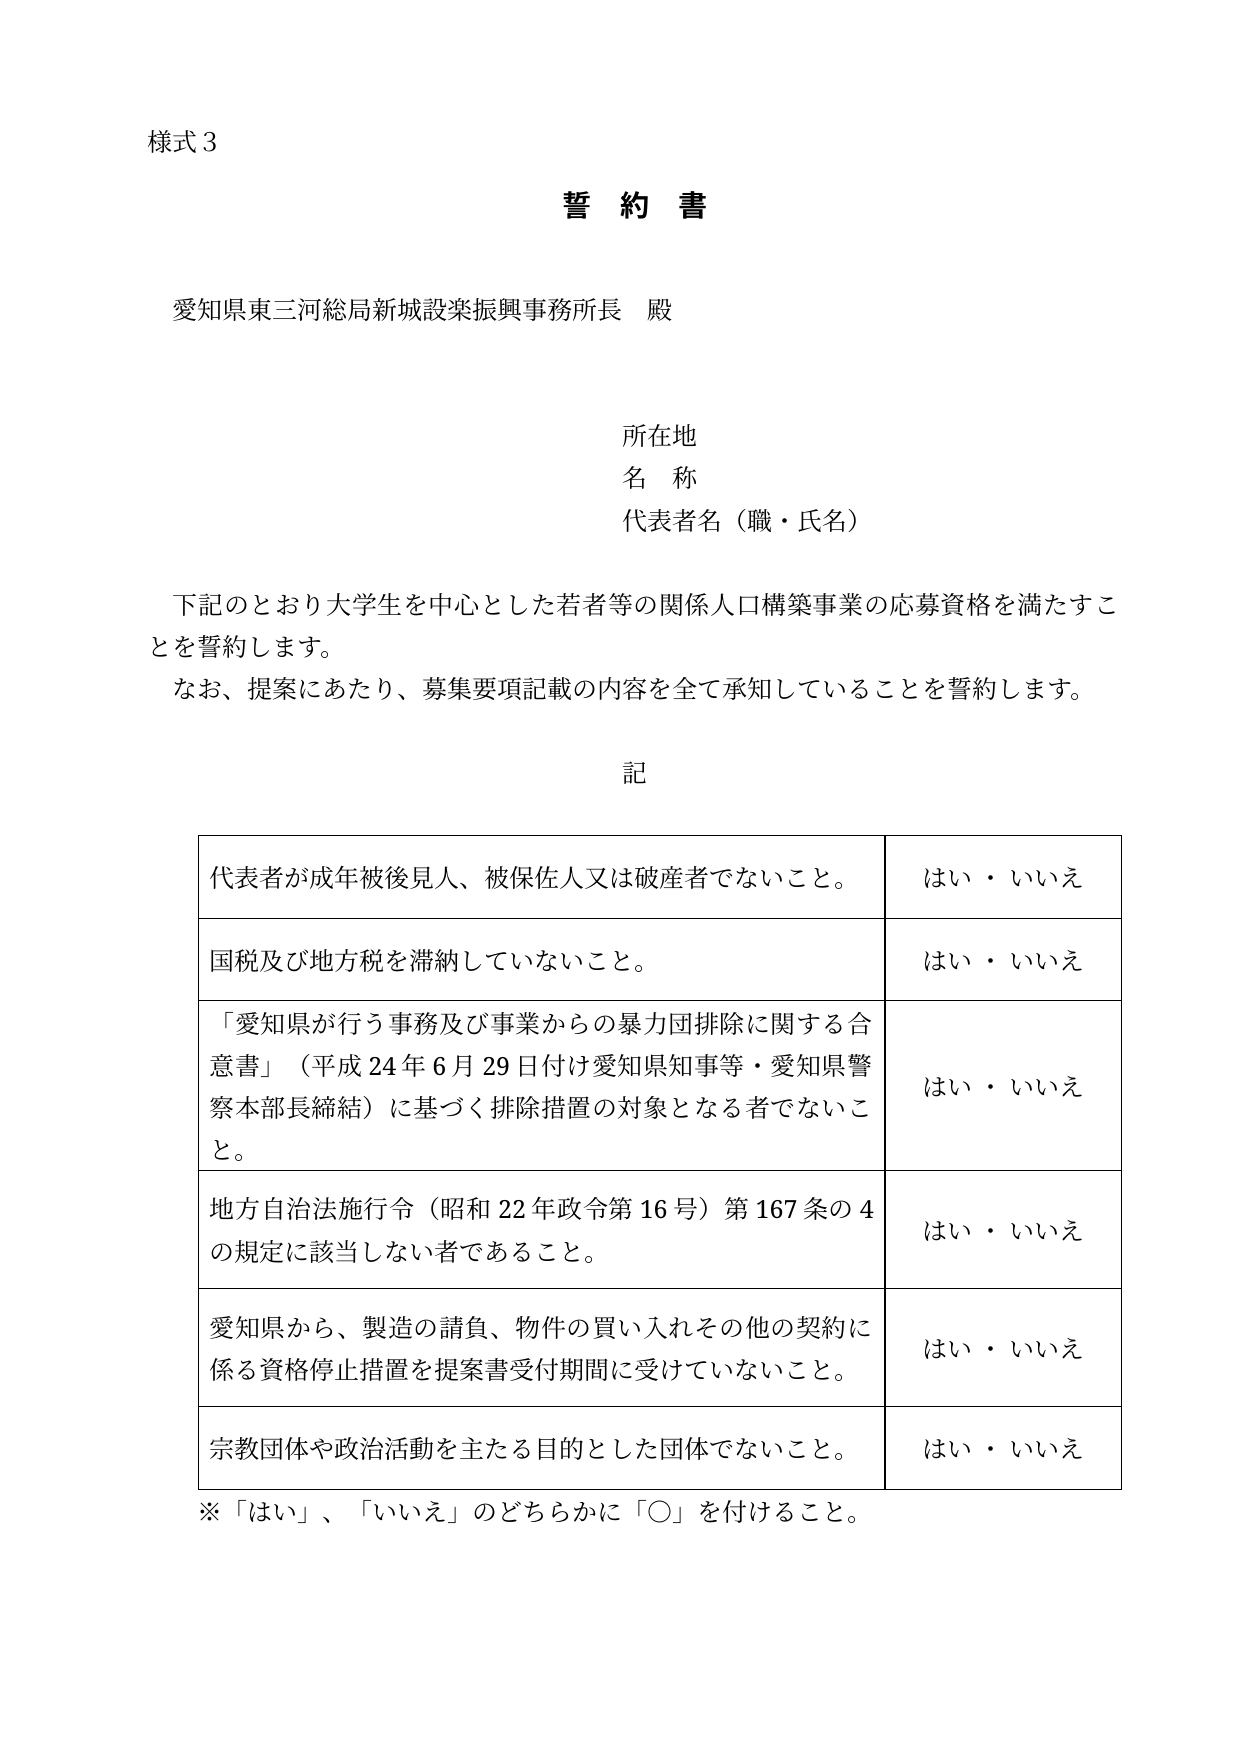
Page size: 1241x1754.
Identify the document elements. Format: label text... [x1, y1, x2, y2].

table_cell はい ・ いいえ [886, 919, 1121, 1000]
table_cell 「愛知県が行う事務及び事業からの暴力団排除に関する合意書」（平成24年6月29日付け愛知県知事等・愛知県警察本部長締結）に基づく排除措置の対象となる者でないこと。 [199, 1001, 884, 1170]
text 誓 約 書 [148, 162, 1122, 246]
table_header はい ・ いいえ [886, 836, 1121, 918]
text 記 [148, 751, 1122, 793]
table_cell 国税及び地方税を滞納していないこと。 [199, 919, 884, 1000]
text 代表者名（職・氏名） [148, 498, 1122, 540]
table_cell 地方自治法施行令（昭和22年政令第16号）第167条の4の規定に該当しない者であること。 [199, 1171, 884, 1288]
text 所在地 [148, 414, 1122, 456]
text 下記のとおり大学生を中心とした若者等の関係人口構築事業の応募資格を満たすことを誓約します。 [148, 582, 1122, 667]
table_cell 宗教団体や政治活動を主たる目的とした団体でないこと。 [199, 1407, 884, 1489]
table_cell はい ・ いいえ [886, 1001, 1121, 1170]
text なお、提案にあたり、募集要項記載の内容を全て承知していることを誓約します。 [148, 667, 1122, 709]
table_cell はい ・ いいえ [886, 1289, 1121, 1406]
text 愛知県東三河総局新城設楽振興事務所長 殿 [148, 288, 1122, 330]
table_cell はい ・ いいえ [886, 1407, 1121, 1489]
text 名 称 [148, 456, 1122, 498]
table_cell はい ・ いいえ [886, 1171, 1121, 1288]
text ※「はい」、「いいえ」のどちらかに「○」を付けること。 [148, 1490, 1122, 1532]
table_header 代表者が成年被後見人、被保佐人又は破産者でないこと。 [199, 836, 884, 918]
text 様式３ [148, 119, 1122, 162]
table_cell 愛知県から、製造の請負、物件の買い入れその他の契約に係る資格停止措置を提案書受付期間に受けていないこと。 [199, 1289, 884, 1406]
